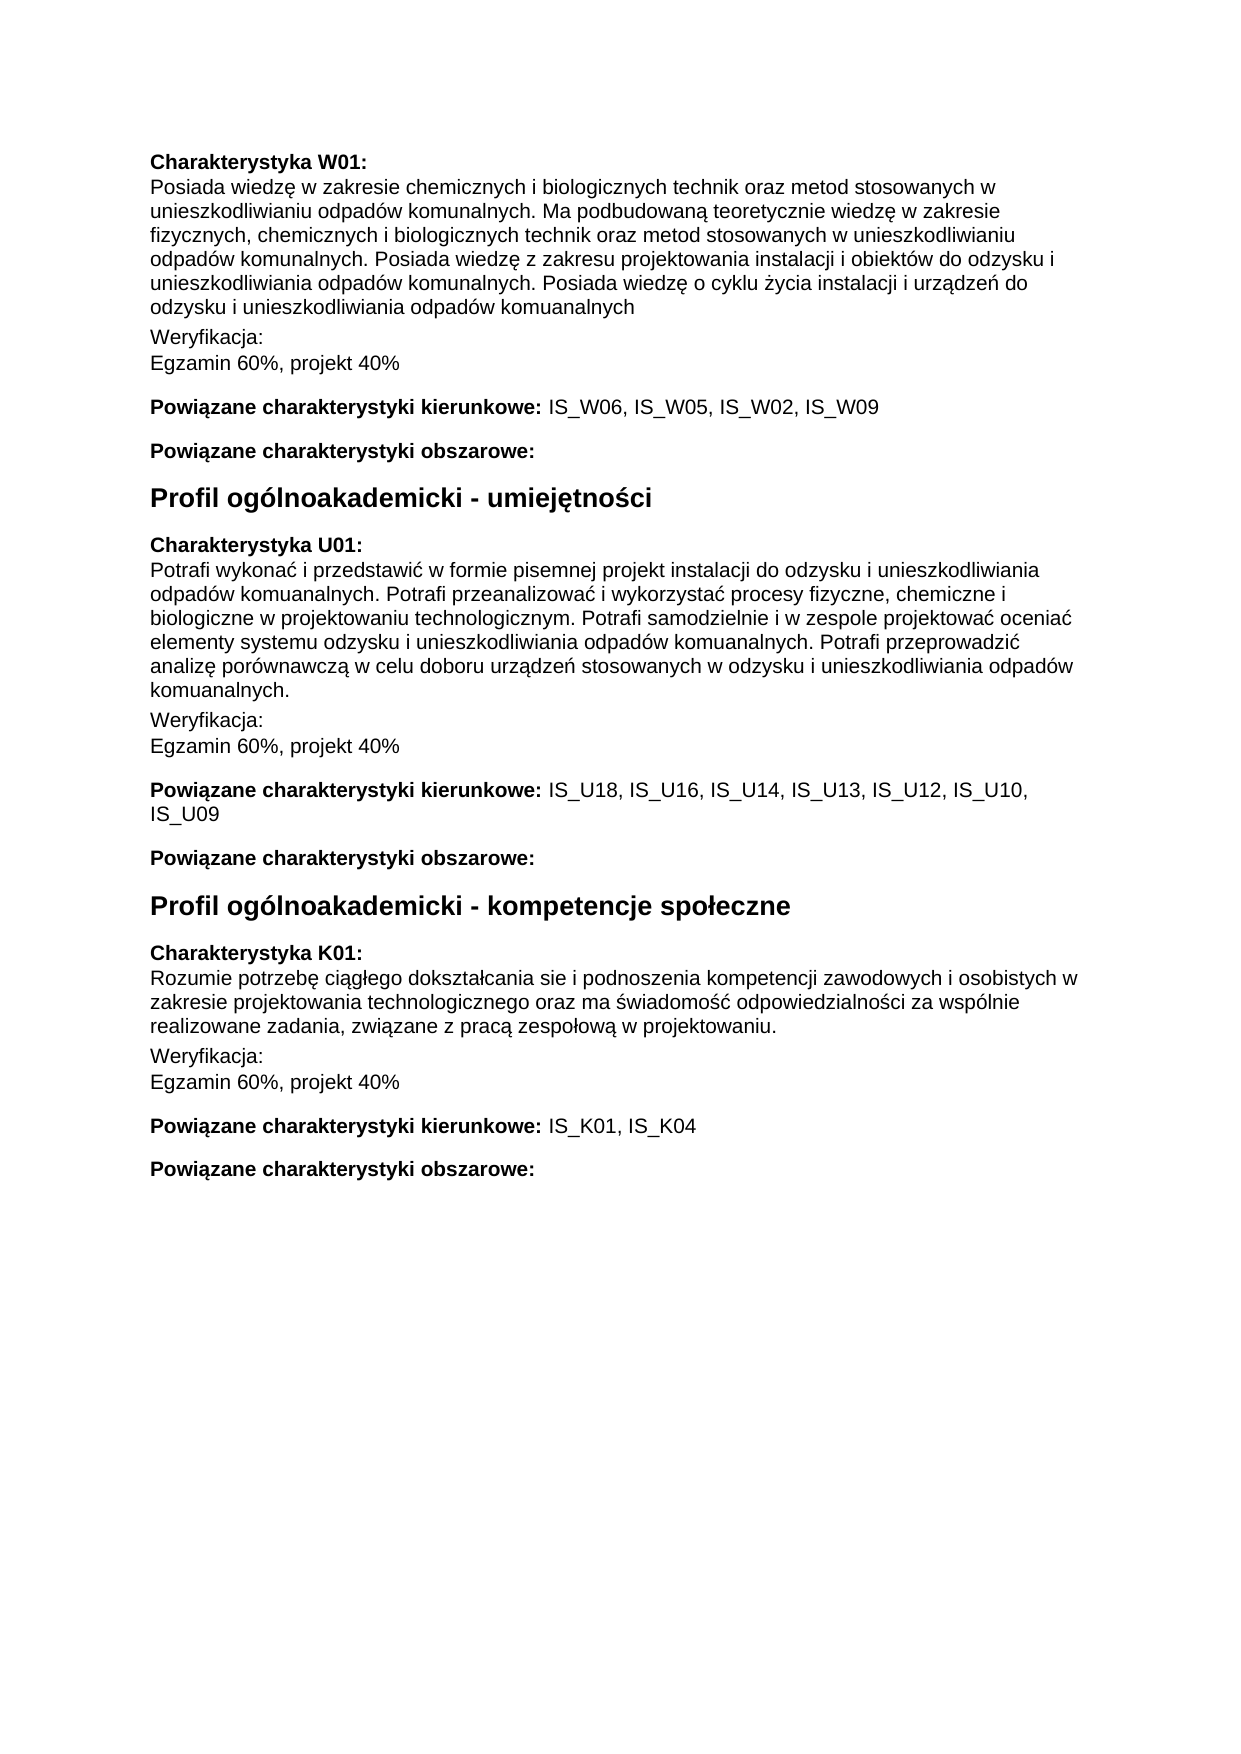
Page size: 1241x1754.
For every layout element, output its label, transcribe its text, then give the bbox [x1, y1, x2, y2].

text Weryfikacja: [150, 708, 1090, 732]
text Powiązane charakterystyki kierunkowe: IS_K01, IS_K04 [150, 1113, 1090, 1137]
text Weryfikacja: [150, 325, 1090, 349]
text Posiada wiedzę w zakresie chemicznych i biologicznych technik oraz metod stosowanych w unieszkodliwianiu odpadów komunalnych. Ma podbudowaną teoretycznie wiedzę w zakresie fizycznych, chemicznych i biologicznych technik oraz metod stosowanych w unieszkodliwianiu odpadów komunalnych. Posiada wiedzę z zakresu projektowania instalacji i obiektów do odzysku i unieszkodliwiania odpadów komunalnych. Posiada wiedzę o cyklu życia instalacji i urządzeń do odzysku i unieszkodliwiania odpadów komuanalnych [150, 175, 1090, 319]
text Powiązane charakterystyki obszarowe: [150, 846, 1090, 870]
text Charakterystyka K01: [150, 941, 1090, 964]
text Powiązane charakterystyki obszarowe: [150, 1157, 1090, 1181]
text Egzamin 60%, projekt 40% [150, 351, 1090, 375]
subtitle Profil ogólnoakademicki - kompetencje społeczne [150, 889, 1090, 921]
text Egzamin 60%, projekt 40% [150, 734, 1090, 758]
text Egzamin 60%, projekt 40% [150, 1070, 1090, 1094]
text Powiązane charakterystyki kierunkowe: IS_U18, IS_U16, IS_U14, IS_U13, IS_U12, IS_U10, IS_U09 [150, 778, 1090, 826]
text Powiązane charakterystyki obszarowe: [150, 438, 1090, 462]
text Rozumie potrzebę ciągłego dokształcania sie i podnoszenia kompetencji zawodowych i osobistych w zakresie projektowania technologicznego oraz ma świadomość odpowiedzialności za wspólnie realizowane zadania, związane z pracą zespołową w projektowaniu. [150, 966, 1090, 1037]
text Charakterystyka W01: [150, 150, 1090, 174]
text Weryfikacja: [150, 1044, 1090, 1068]
text Charakterystyka U01: [150, 533, 1090, 557]
subtitle Profil ogólnoakademicki - umiejętności [150, 482, 1090, 513]
text Potrafi wykonać i przedstawić w formie pisemnej projekt instalacji do odzysku i unieszkodliwiania odpadów komuanalnych. Potrafi przeanalizować i wykorzystać procesy fizyczne, chemiczne i biologiczne w projektowaniu technologicznym. Potrafi samodzielnie i w zespole projektować oceniać elementy systemu odzysku i unieszkodliwiania odpadów komuanalnych. Potrafi przeprowadzić analizę porównawczą w celu doboru urządzeń stosowanych w odzysku i unieszkodliwiania odpadów komuanalnych. [150, 558, 1090, 702]
text Powiązane charakterystyki kierunkowe: IS_W06, IS_W05, IS_W02, IS_W09 [150, 395, 1090, 419]
